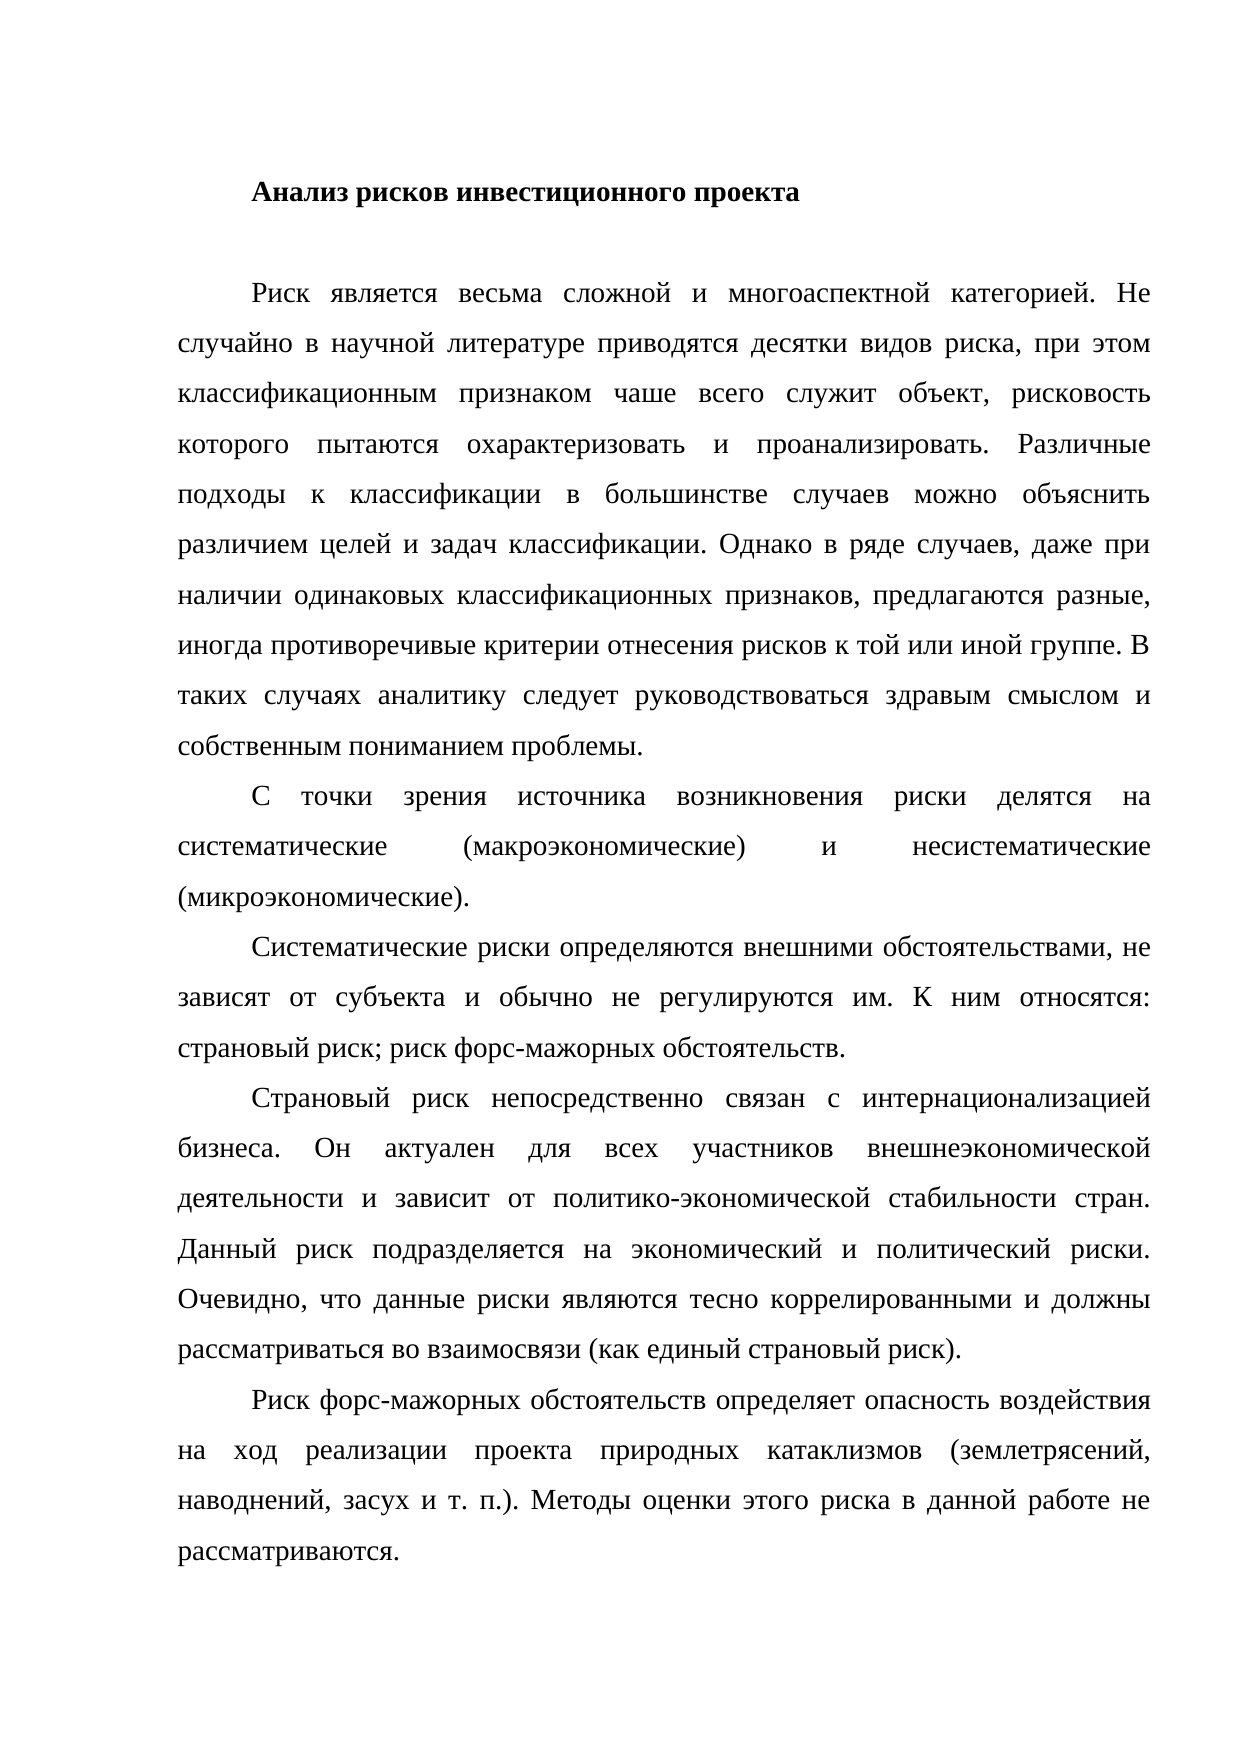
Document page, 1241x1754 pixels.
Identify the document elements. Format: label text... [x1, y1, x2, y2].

text Анализ рисков инвестиционного проекта [177, 174, 1152, 208]
text Страновый риск непосредственно связан с интернационализацией бизнеса. Он актуален для всех участников внешнеэкономической деятельности и зависит от политико-экономической стабильности стран. Данный риск подразделяется на экономический и политический риски. Очевидно, что данные риски являются тесно коррелированными и должны рассматриваться во взаимосвязи (как единый страновый риск). [177, 1080, 1152, 1365]
text С точки зрения источника возникновения риски делятся на систематические (макроэкономические) и несистематические (микроэкономические). [177, 778, 1152, 912]
text Систематические риски определяются внешними обстоятельствами, не зависят от субъекта и обычно не регулируются им. К ним относятся: страновый риск; риск форс-мажорных обстоятельств. [177, 929, 1152, 1063]
text Риск является весьма сложной и многоаспектной категорией. Не случайно в научной литературе приводятся десятки видов риска, при этом классификационным признаком чаше всего служит объект, рисковость которого пытаются охарактеризовать и проанализировать. Различные подходы к классификации в большинстве случаев можно объяснить различием целей и задач классификации. Однако в ряде случаев, даже при наличии одинаковых классификационных признаков, предлагаются разные, иногда противоречивые критерии отнесения рисков к той или иной группе. В таких случаях аналитику следует руководствоваться здравым смыслом и собственным пониманием проблемы. [177, 275, 1152, 761]
text Риск форс-мажорных обстоятельств определяет опасность воздействия на ход реализации проекта природных катаклизмов (землетрясений, наводнений, засух и т. п.). Методы оценки этого риска в данной работе не рассматриваются. [177, 1382, 1152, 1566]
